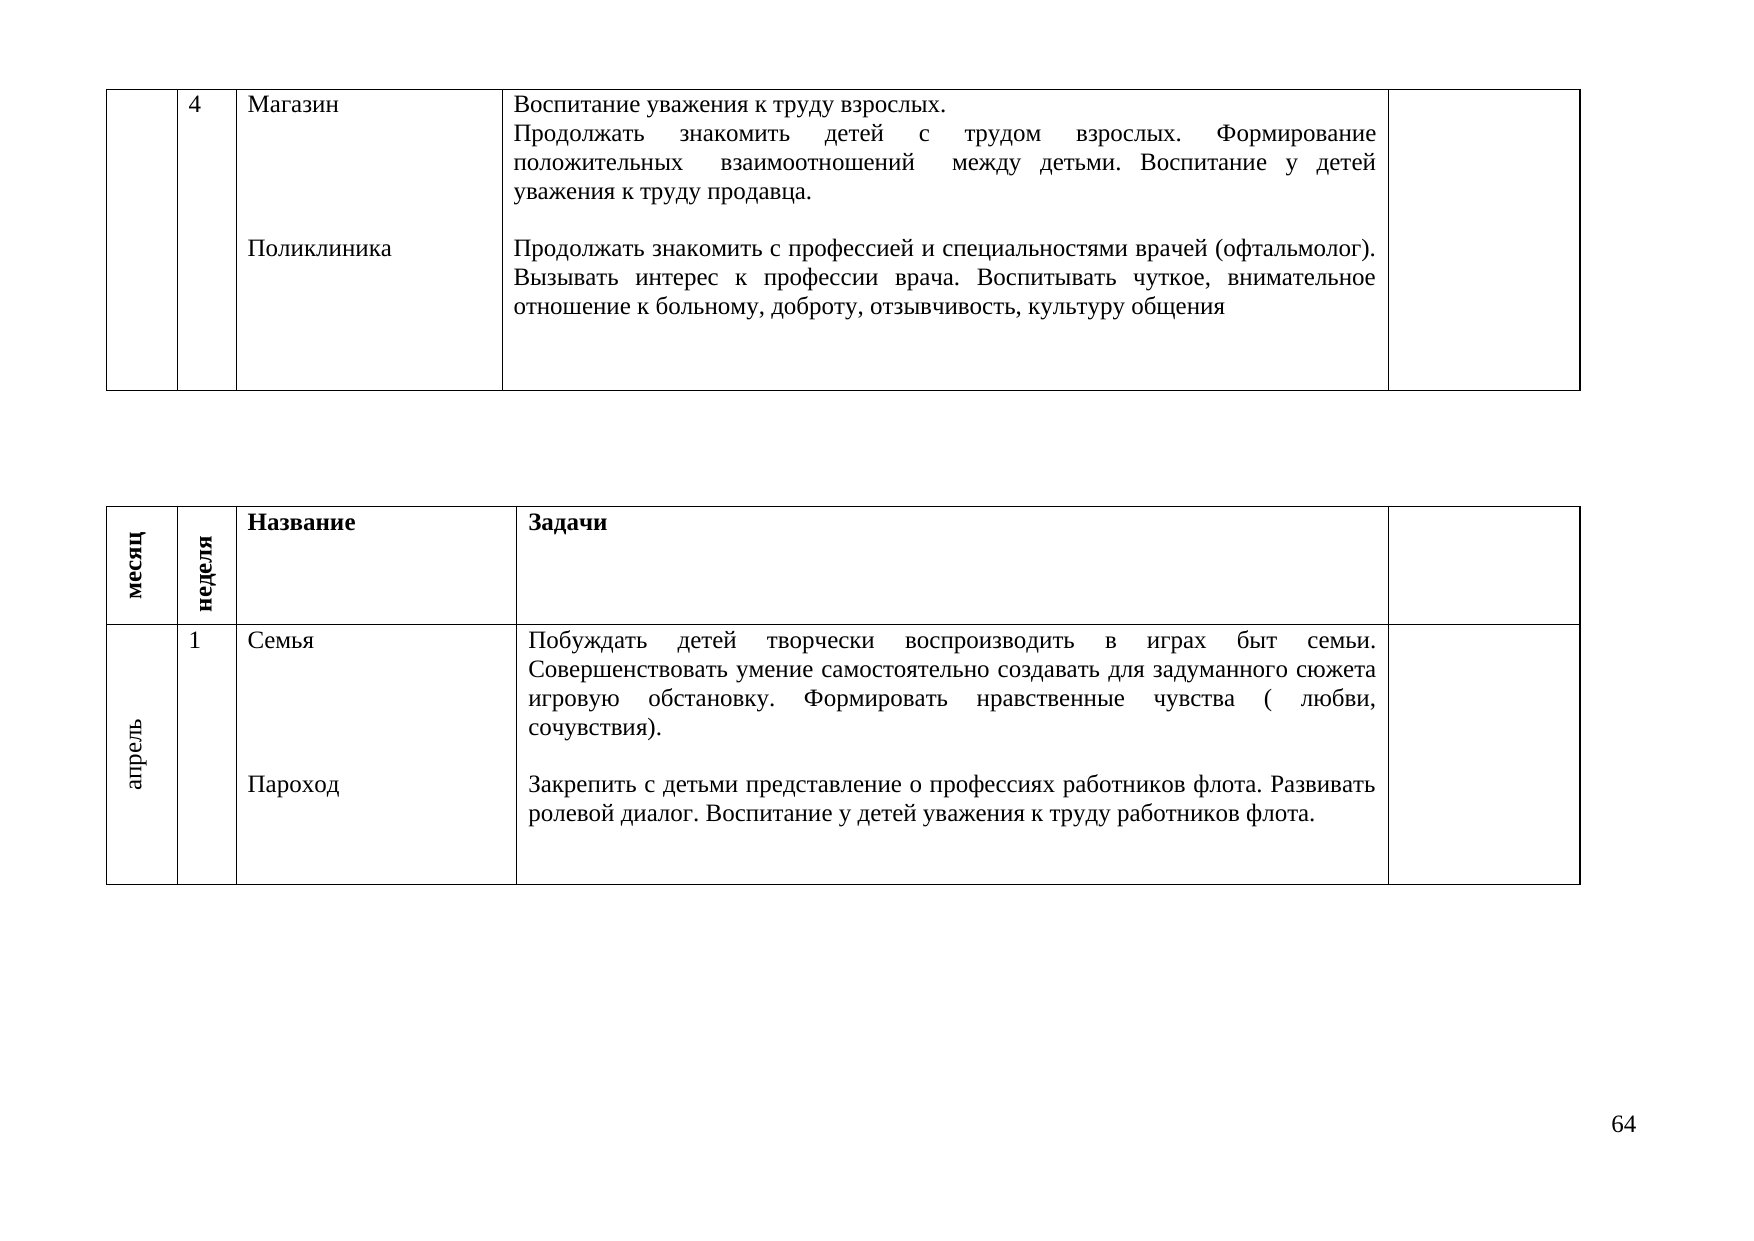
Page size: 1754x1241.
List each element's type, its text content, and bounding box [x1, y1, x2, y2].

table_cell 1 [178, 625, 236, 884]
table_cell Семья Пароход [237, 625, 516, 884]
table_header месяц [107, 507, 177, 624]
table_cell [1389, 625, 1579, 884]
table_cell 4 [178, 90, 236, 390]
table_header Задачи [517, 507, 1388, 624]
table_cell Магазин Поликлиника [237, 90, 502, 390]
table_cell апрель [107, 625, 177, 884]
table_header неделя [178, 507, 236, 624]
table_cell Воспитание уважения к труду взрослых. Продолжать знакомить детей с трудом взрослых. Формирование положительных взаимоотношений между детьми. Воспитание у детей уважения к труду продавца. Продолжать знакомить с профессией и специальностями врачей (офтальмолог). Вызывать интерес к профессии врача. Воспитывать чуткое, внимательное отношение к больному, доброту, отзывчивость, культуру общения [503, 90, 1388, 390]
table_header Название [237, 507, 516, 624]
table_cell Побуждать детей творчески воспроизводить в играх быт семьи. Совершенствовать умение самостоятельно создавать для задуманного сюжета игровую обстановку. Формировать нравственные чувства ( любви, сочувствия). Закрепить с детьми представление о профессиях работников флота. Развивать ролевой диалог. Воспитание у детей уважения к труду работников флота. [517, 625, 1388, 884]
table_header [1389, 507, 1579, 624]
